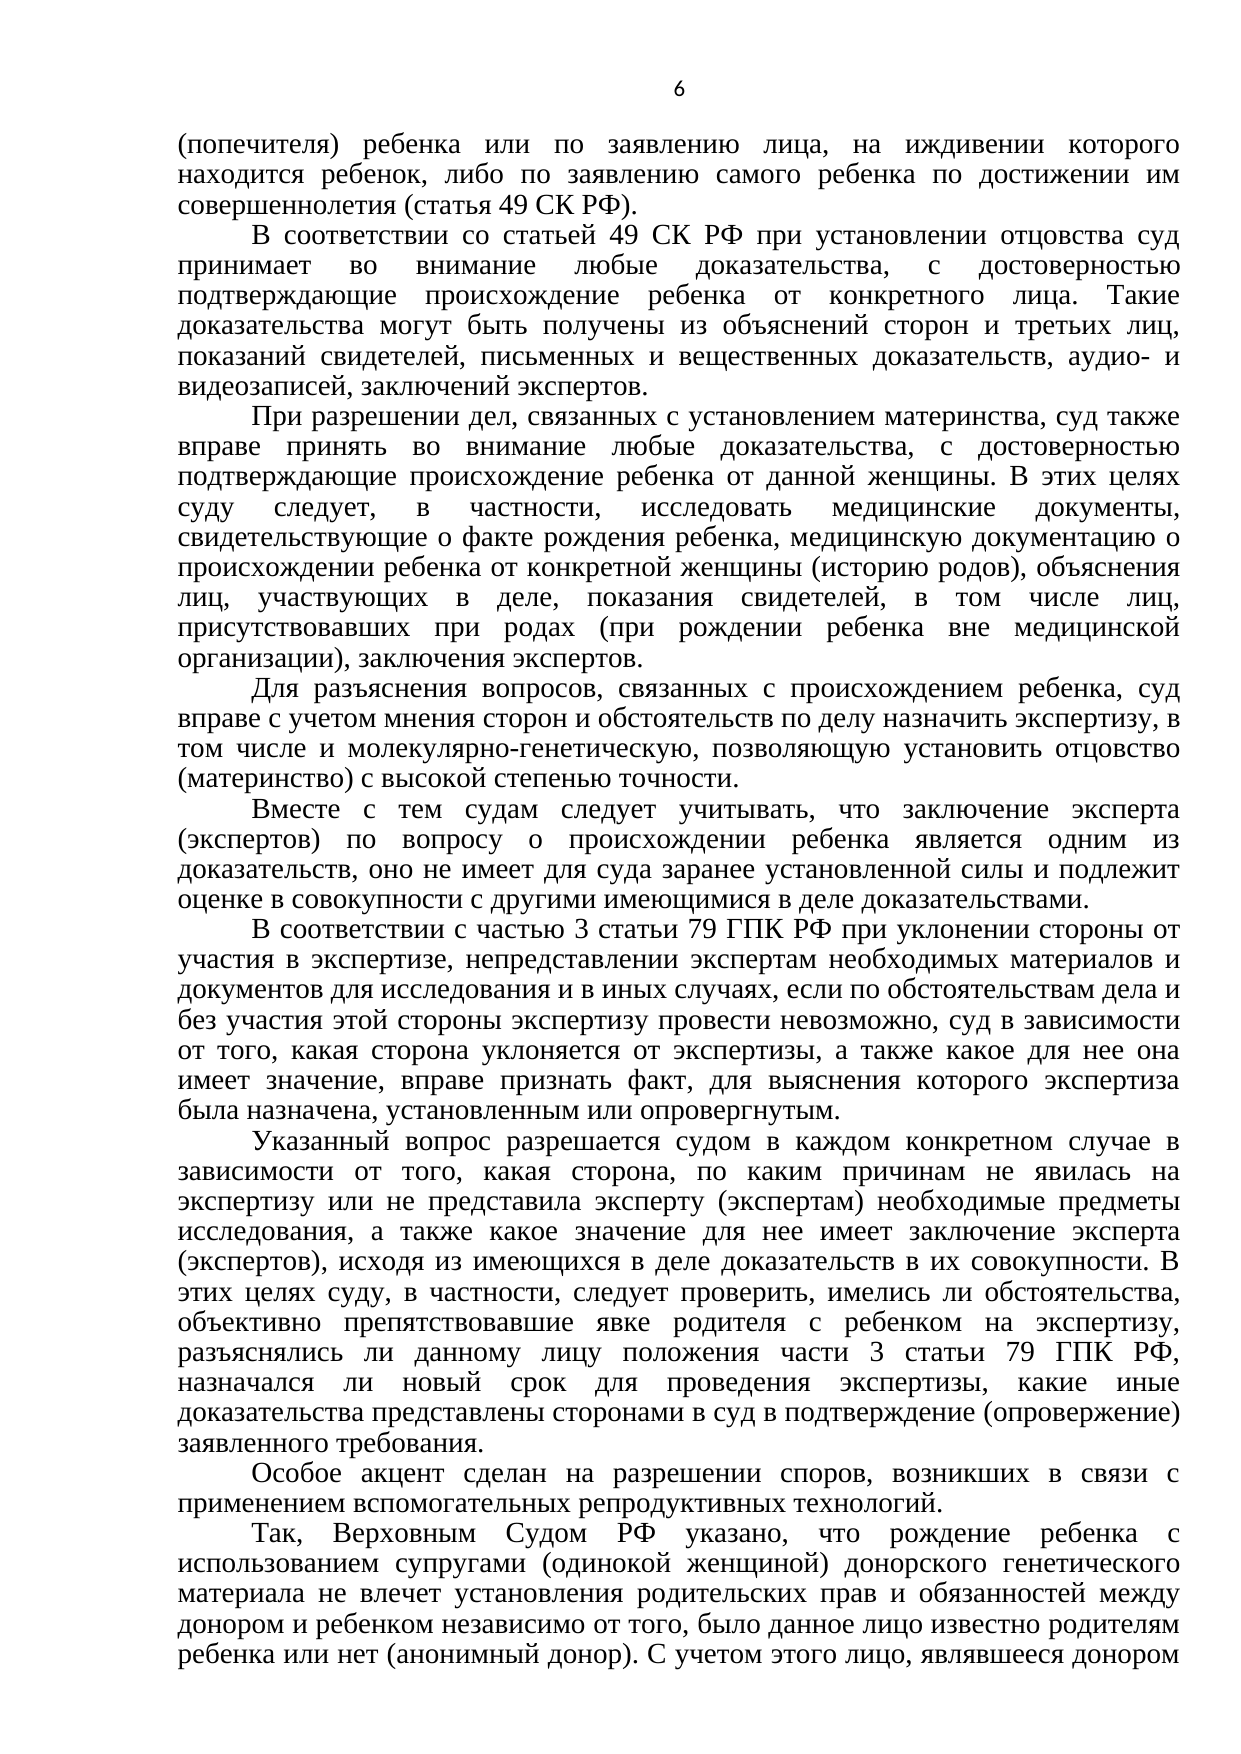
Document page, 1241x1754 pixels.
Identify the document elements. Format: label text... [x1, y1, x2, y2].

text При разрешении дел, связанных с установлением материнства, суд также вправе принять во внимание любые доказательства, с достоверностью подтверждающие происхождение ребенка от данной женщины. В этих целях суду следует, в частности, исследовать медицинские документы, свидетельствующие о факте рождения ребенка, медицинскую документацию о происхождении ребенка от конкретной женщины (историю родов), объяснения лиц, участвующих в деле, показания свидетелей, в том числе лиц, присутствовавших при родах (при рождении ребенка вне медицинской организации), заключения экспертов. [177, 401, 1181, 673]
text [177, 1518, 1181, 1669]
text Вместе с тем судам следует учитывать, что заключение эксперта (экспертов) по вопросу о происхождении ребенка является одним из доказательств, оно не имеет для суда заранее установленной силы и подлежит оценке в совокупности с другими имеющимися в деле доказательствами. [177, 794, 1181, 915]
text Указанный вопрос разрешается судом в каждом конкретном случае в зависимости от того, какая сторона, по каким причинам не явилась на экспертизу или не представила эксперту (экспертам) необходимые предметы исследования, а также какое значение для нее имеет заключение эксперта (экспертов), исходя из имеющихся в деле доказательств в их совокупности. В этих целях суду, в частности, следует проверить, имелись ли обстоятельства, объективно препятствовавшие явке родителя с ребенком на экспертизу, разъяснялись ли данному лицу положения части 3 статьи 79 ГПК РФ, назначался ли новый срок для проведения экспертизы, какие иные доказательства представлены сторонами в суд в подтверждение (опровержение) заявленного требования. [177, 1126, 1181, 1458]
text В соответствии со статьей 49 СК РФ при установлении отцовства суд принимает во внимание любые доказательства, с достоверностью подтверждающие происхождение ребенка от конкретного лица. Такие доказательства могут быть получены из объяснений сторон и третьих лиц, показаний свидетелей, письменных и вещественных доказательств, аудио- и видеозаписей, заключений экспертов. [177, 220, 1181, 401]
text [177, 130, 1181, 220]
text Для разъяснения вопросов, связанных с происхождением ребенка, суд вправе с учетом мнения сторон и обстоятельств по делу назначить экспертизу, в том числе и молекулярно-генетическую, позволяющую установить отцовство (материнство) с высокой степенью точности. [177, 673, 1181, 794]
text В соответствии с частью 3 статьи 79 ГПК РФ при уклонении стороны от участия в экспертизе, непредставлении экспертам необходимых материалов и документов для исследования и в иных случаях, если по обстоятельствам дела и без участия этой стороны экспертизу провести невозможно, суд в зависимости от того, какая сторона уклоняется от экспертизы, а также какое для нее она имеет значение, вправе признать факт, для выяснения которого экспертиза была назначена, установленным или опровергнутым. [177, 915, 1181, 1126]
text Особое акцент сделан на разрешении споров, возникших в связи с применением вспомогательных репродуктивных технологий. [177, 1458, 1181, 1518]
